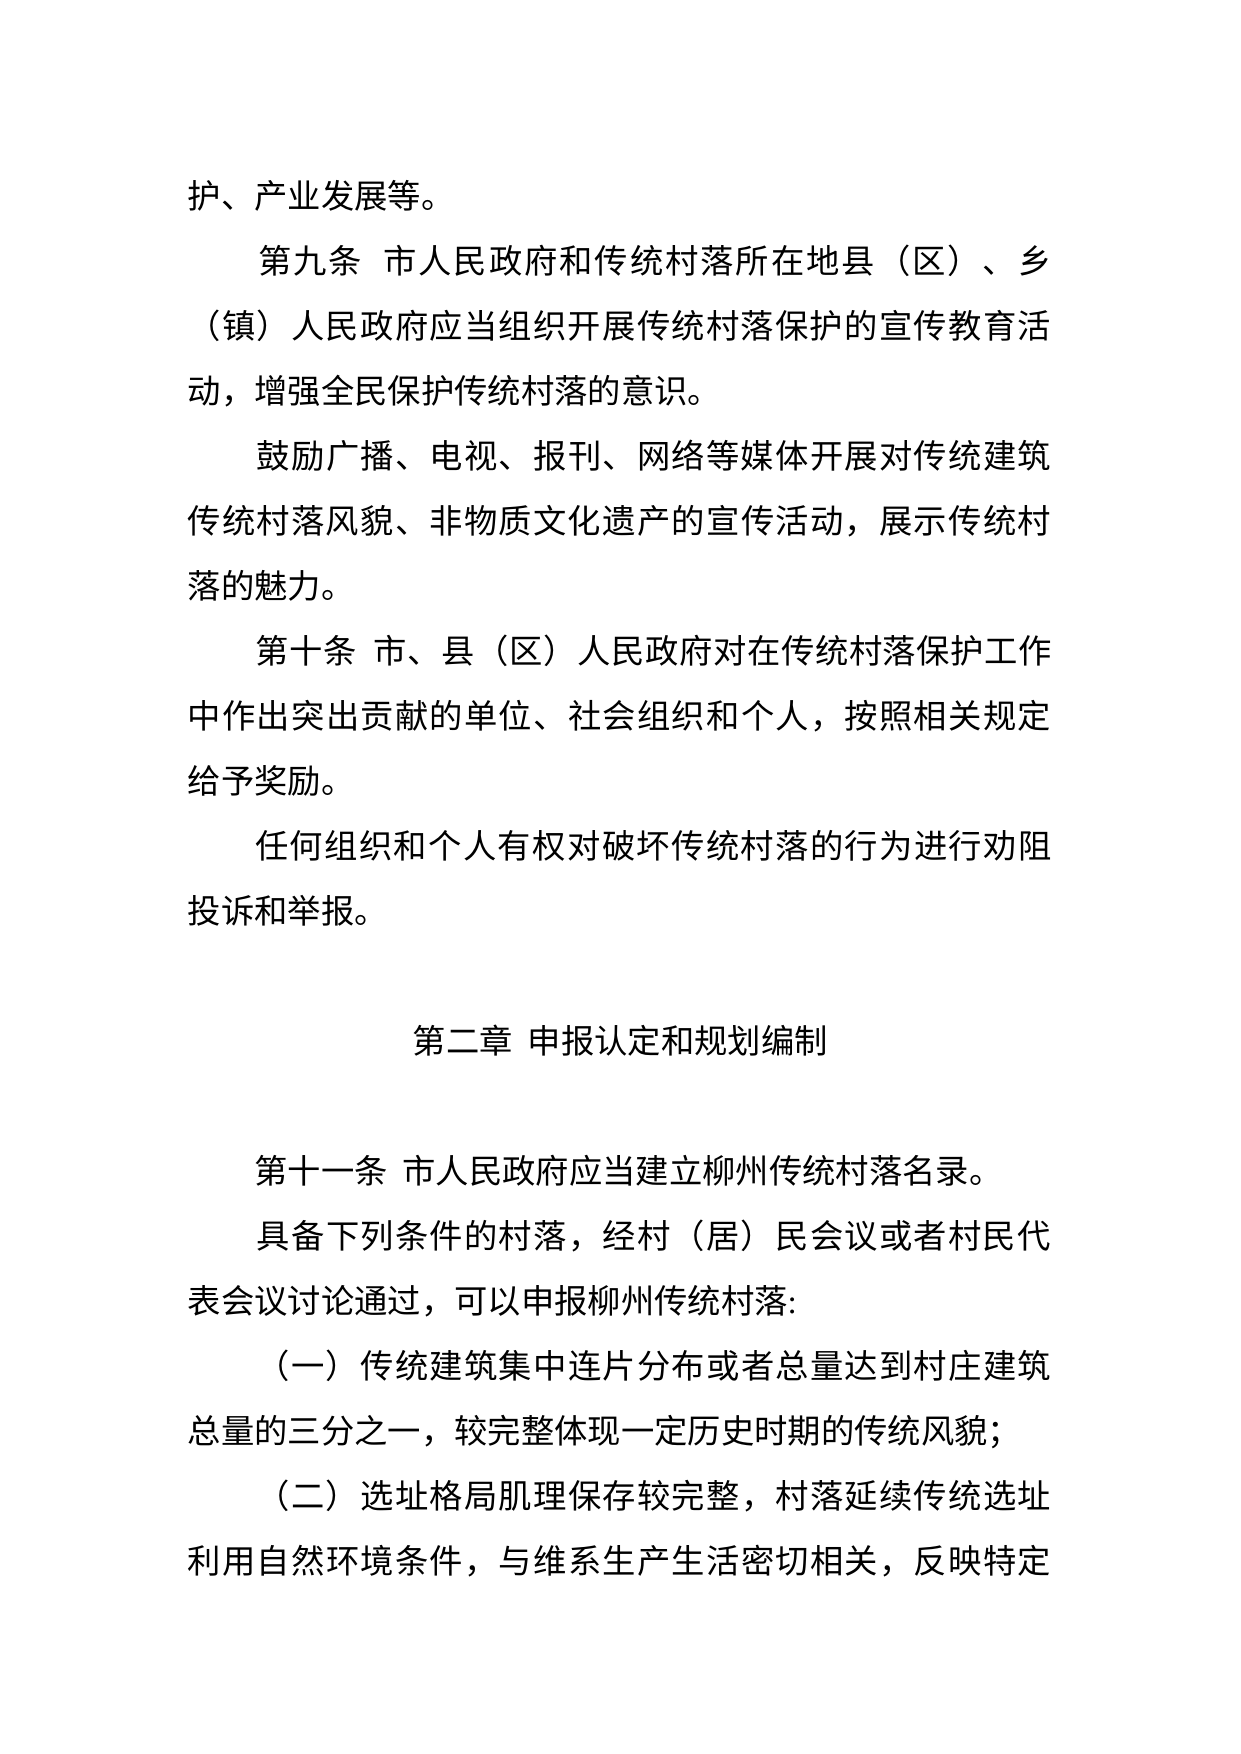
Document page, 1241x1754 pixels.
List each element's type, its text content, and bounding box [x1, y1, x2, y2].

text （一）传统建筑集中连片分布或者总量达到村庄建筑总量的三分之一，较完整体现一定历史时期的传统风貌； [187, 1332, 1053, 1462]
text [187, 162, 1053, 227]
text 第十一条 市人民政府应当建立柳州传统村落名录。 [187, 1137, 1053, 1202]
text 任何组织和个人有权对破坏传统村落的行为进行劝阻、投诉和举报。 [187, 812, 1053, 942]
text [187, 1462, 1053, 1592]
text 具备下列条件的村落，经村（居）民会议或者村民代表会议讨论通过，可以申报柳州传统村落: [187, 1202, 1053, 1332]
text 第十条 市、县（区）人民政府对在传统村落保护工作中作出突出贡献的单位、社会组织和个人，按照相关规定给予奖励。 [187, 617, 1053, 812]
text 第二章 申报认定和规划编制 [187, 1007, 1053, 1072]
text 第九条 市人民政府和传统村落所在地县（区）、乡（镇）人民政府应当组织开展传统村落保护的宣传教育活动，增强全民保护传统村落的意识。 [187, 227, 1053, 422]
text 鼓励广播、电视、报刊、网络等媒体开展对传统建筑、传统村落风貌、非物质文化遗产的宣传活动，展示传统村落的魅力。 [187, 422, 1053, 617]
